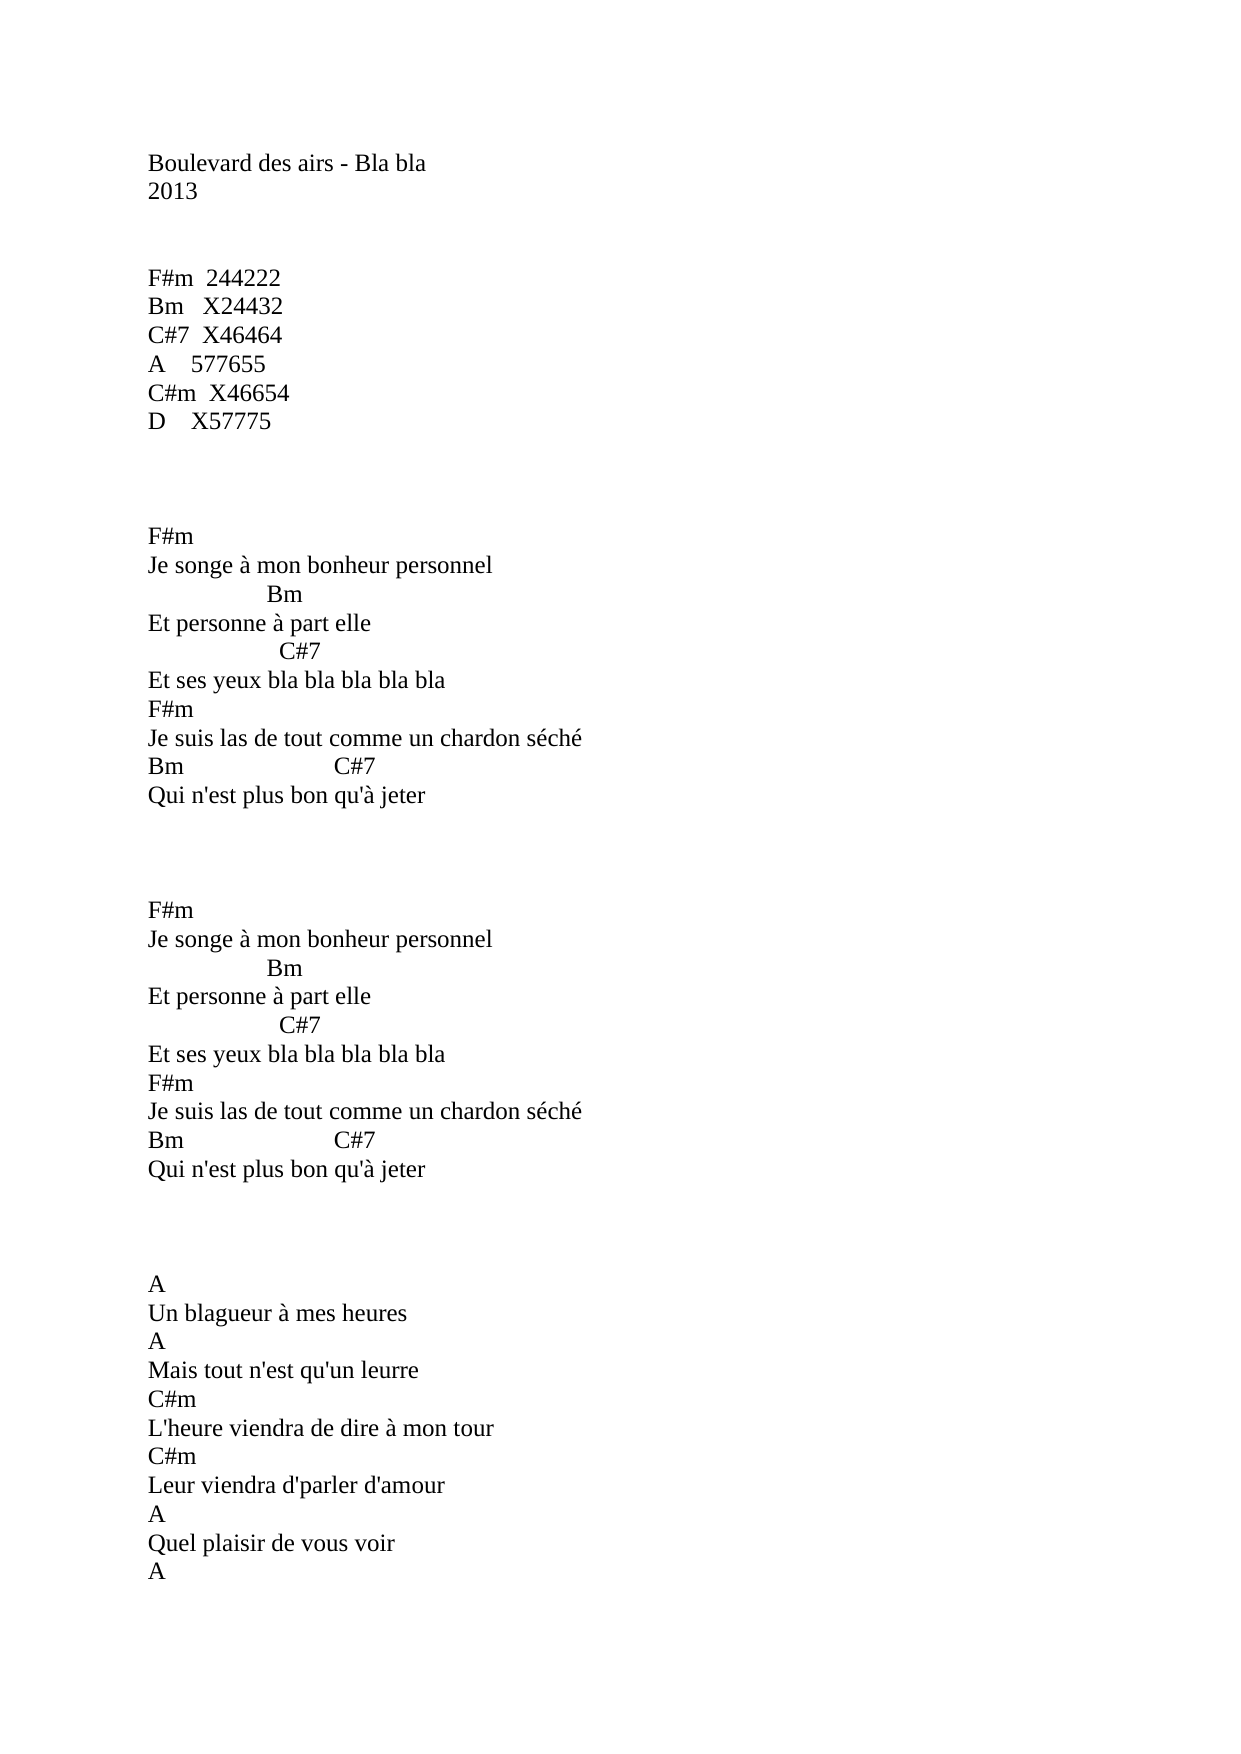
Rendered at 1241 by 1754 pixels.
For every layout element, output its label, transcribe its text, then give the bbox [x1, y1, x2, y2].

text C#m X46654 [148, 378, 1093, 406]
text Je suis las de tout comme un chardon séché [148, 723, 1093, 751]
text A [148, 1269, 1093, 1298]
text Je songe à mon bonheur personnel [148, 924, 1093, 953]
text F#m 244222 [148, 263, 1093, 291]
text Je songe à mon bonheur personnel [148, 550, 1093, 579]
text F#m [148, 694, 1093, 723]
text Bm [148, 953, 1093, 981]
text F#m [148, 1068, 1093, 1096]
text C#m [148, 1441, 1093, 1470]
text L'heure viendra de dire à mon tour [148, 1413, 1093, 1441]
text C#m [148, 1384, 1093, 1413]
text Et personne à part elle [148, 981, 1093, 1010]
text C#7 [148, 636, 1093, 665]
text Mais tout n'est qu'un leurre [148, 1355, 1093, 1384]
text D X57775 [148, 406, 1093, 435]
text Leur viendra d'parler d'amour [148, 1470, 1093, 1499]
text C#7 X46464 [148, 320, 1093, 349]
text Quel plaisir de vous voir [148, 1528, 1093, 1556]
text Qui n'est plus bon qu'à jeter [148, 1154, 1093, 1183]
text A [148, 1556, 1093, 1585]
text C#7 [148, 1010, 1093, 1039]
text 2013 [148, 176, 1093, 205]
text Bm [148, 579, 1093, 608]
text Et ses yeux bla bla bla bla bla [148, 1039, 1093, 1068]
text F#m [148, 521, 1093, 550]
text Et ses yeux bla bla bla bla bla [148, 665, 1093, 694]
text Bm C#7 [148, 1125, 1093, 1154]
text A [148, 1326, 1093, 1355]
text Bm X24432 [148, 291, 1093, 320]
text Un blagueur à mes heures [148, 1298, 1093, 1326]
text A [148, 1499, 1093, 1528]
text Boulevard des airs - Bla bla [148, 148, 1093, 176]
text A 577655 [148, 349, 1093, 378]
text Bm C#7 [148, 751, 1093, 780]
text Je suis las de tout comme un chardon séché [148, 1096, 1093, 1125]
text F#m [148, 895, 1093, 924]
text Et personne à part elle [148, 608, 1093, 636]
text Qui n'est plus bon qu'à jeter [148, 780, 1093, 809]
